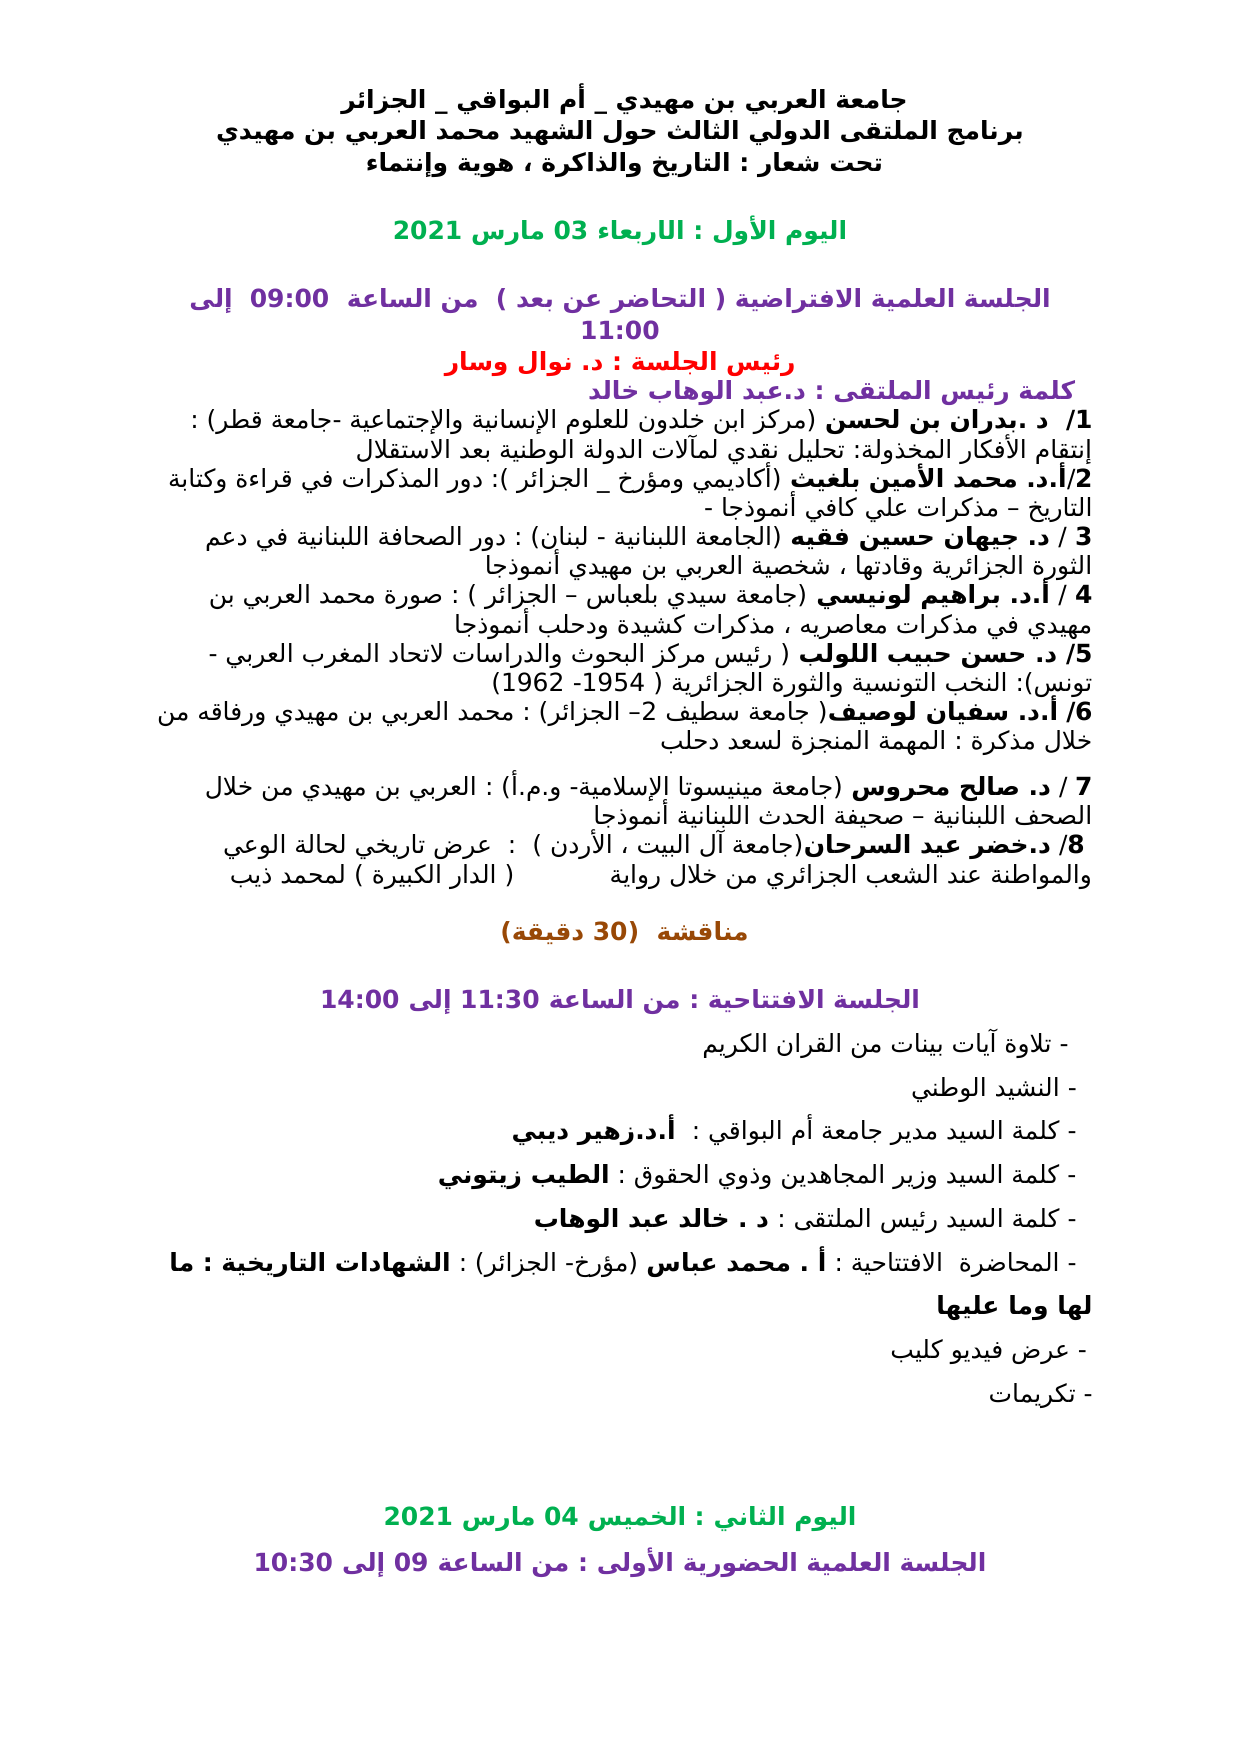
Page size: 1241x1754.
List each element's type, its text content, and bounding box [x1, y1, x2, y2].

list - عرض فيديو كليب [148, 1335, 1087, 1364]
text 4 / أ.د. براهيم لونيسي (جامعة سيدي بلعباس – الجزائر ) : صورة محمد العربي بن مهيدي في مذكرات معاصريه ، مذكرات كشيدة ودحلب أنموذجا [148, 581, 1093, 639]
text - تلاوة آيات بينات من القران الكريم [148, 1029, 1093, 1058]
text - كلمة السيد مدير جامعة أم البواقي : أ.د.زهير ديبي [148, 1116, 1093, 1146]
text الجلسة العلمية الافتراضية ( التحاضر عن بعد ) من الساعة 09:00 إلى 11:00 [148, 284, 1093, 345]
text 1/ د .بدران بن لحسن (مركز ابن خلدون للعلوم الإنسانية والإجتماعية -جامعة قطر) : إنتقام الأفكار المخذولة: تحليل نقدي لمآلات الدولة الوطنية بعد الاستقلال [148, 406, 1093, 464]
text - كلمة السيد وزير المجاهدين وذوي الحقوق : الطيب زيتوني [148, 1160, 1093, 1189]
text - كلمة السيد رئيس الملتقى : د . خالد عبد الوهاب [148, 1204, 1093, 1233]
text الجلسة الافتتاحية : من الساعة 11:30 إلى 14:00 [148, 985, 1093, 1014]
text تحت شعار : التاريخ والذاكرة ، هوية وإنتماء [148, 148, 1093, 177]
text مناقشة (30 دقيقة) [148, 917, 1093, 946]
text برنامج الملتقى الدولي الثالث حول الشهيد محمد العربي بن مهيدي [148, 116, 1093, 146]
text - المحاضرة الافتتاحية : أ . محمد عباس (مؤرخ- الجزائر) : الشهادات التاريخية : ما لها وما عليها [148, 1248, 1093, 1321]
text - النشيد الوطني [148, 1073, 1093, 1102]
text جامعة العربي بن مهيدي _ أم البواقي _ الجزائر [148, 85, 1093, 114]
text 6/ أ.د. سفيان لوصيف( جامعة سطيف 2– الجزائر) : محمد العربي بن مهيدي ورفاقه من خلال مذكرة : المهمة المنجزة لسعد دحلب [148, 697, 1093, 756]
text 2/أ.د. محمد الأمين بلغيث (أكاديمي ومؤرخ _ الجزائر ): دور المذكرات في قراءة وكتابة التاريخ – مذكرات علي كافي أنموذجا - [148, 464, 1093, 522]
text 8/ د.خضر عيد السرحان(جامعة آل البيت ، الأردن ) : عرض تاريخي لحالة الوعي والمواطنة عند الشعب الجزائري من خلال رواية ( الدار الكبيرة ) لمحمد ذيب [148, 831, 1093, 889]
text اليوم الأول : الاربعاء 03 مارس 2021 [148, 216, 1093, 245]
text اليوم الثاني : الخميس 04 مارس 2021 [148, 1502, 1093, 1532]
text كلمة رئيس الملتقى : د.عبد الوهاب خالد [148, 376, 1093, 406]
text رئيس الجلسة : د. نوال وسار [148, 347, 1093, 376]
text 7 / د. صالح محروس (جامعة مينيسوتا الإسلامية- و.م.أ) : العربي بن مهيدي من خلال الصحف اللبنانية – صحيفة الحدث اللبنانية أنموذجا [148, 772, 1093, 831]
text 5/ د. حسن حبيب اللولب ( رئيس مركز البحوث والدراسات لاتحاد المغرب العربي - تونس): النخب التونسية والثورة الجزائرية ( 1954- 1962) [148, 639, 1093, 697]
text 3 / د. جيهان حسين فقيه (الجامعة اللبنانية - لبنان) : دور الصحافة اللبنانية في دعم الثورة الجزائرية وقادتها ، شخصية العربي بن مهيدي أنموذجا [148, 522, 1093, 581]
text الجلسة العلمية الحضورية الأولى : من الساعة 09 إلى 10:30 [148, 1548, 1093, 1577]
text - تكريمات [148, 1379, 1093, 1408]
